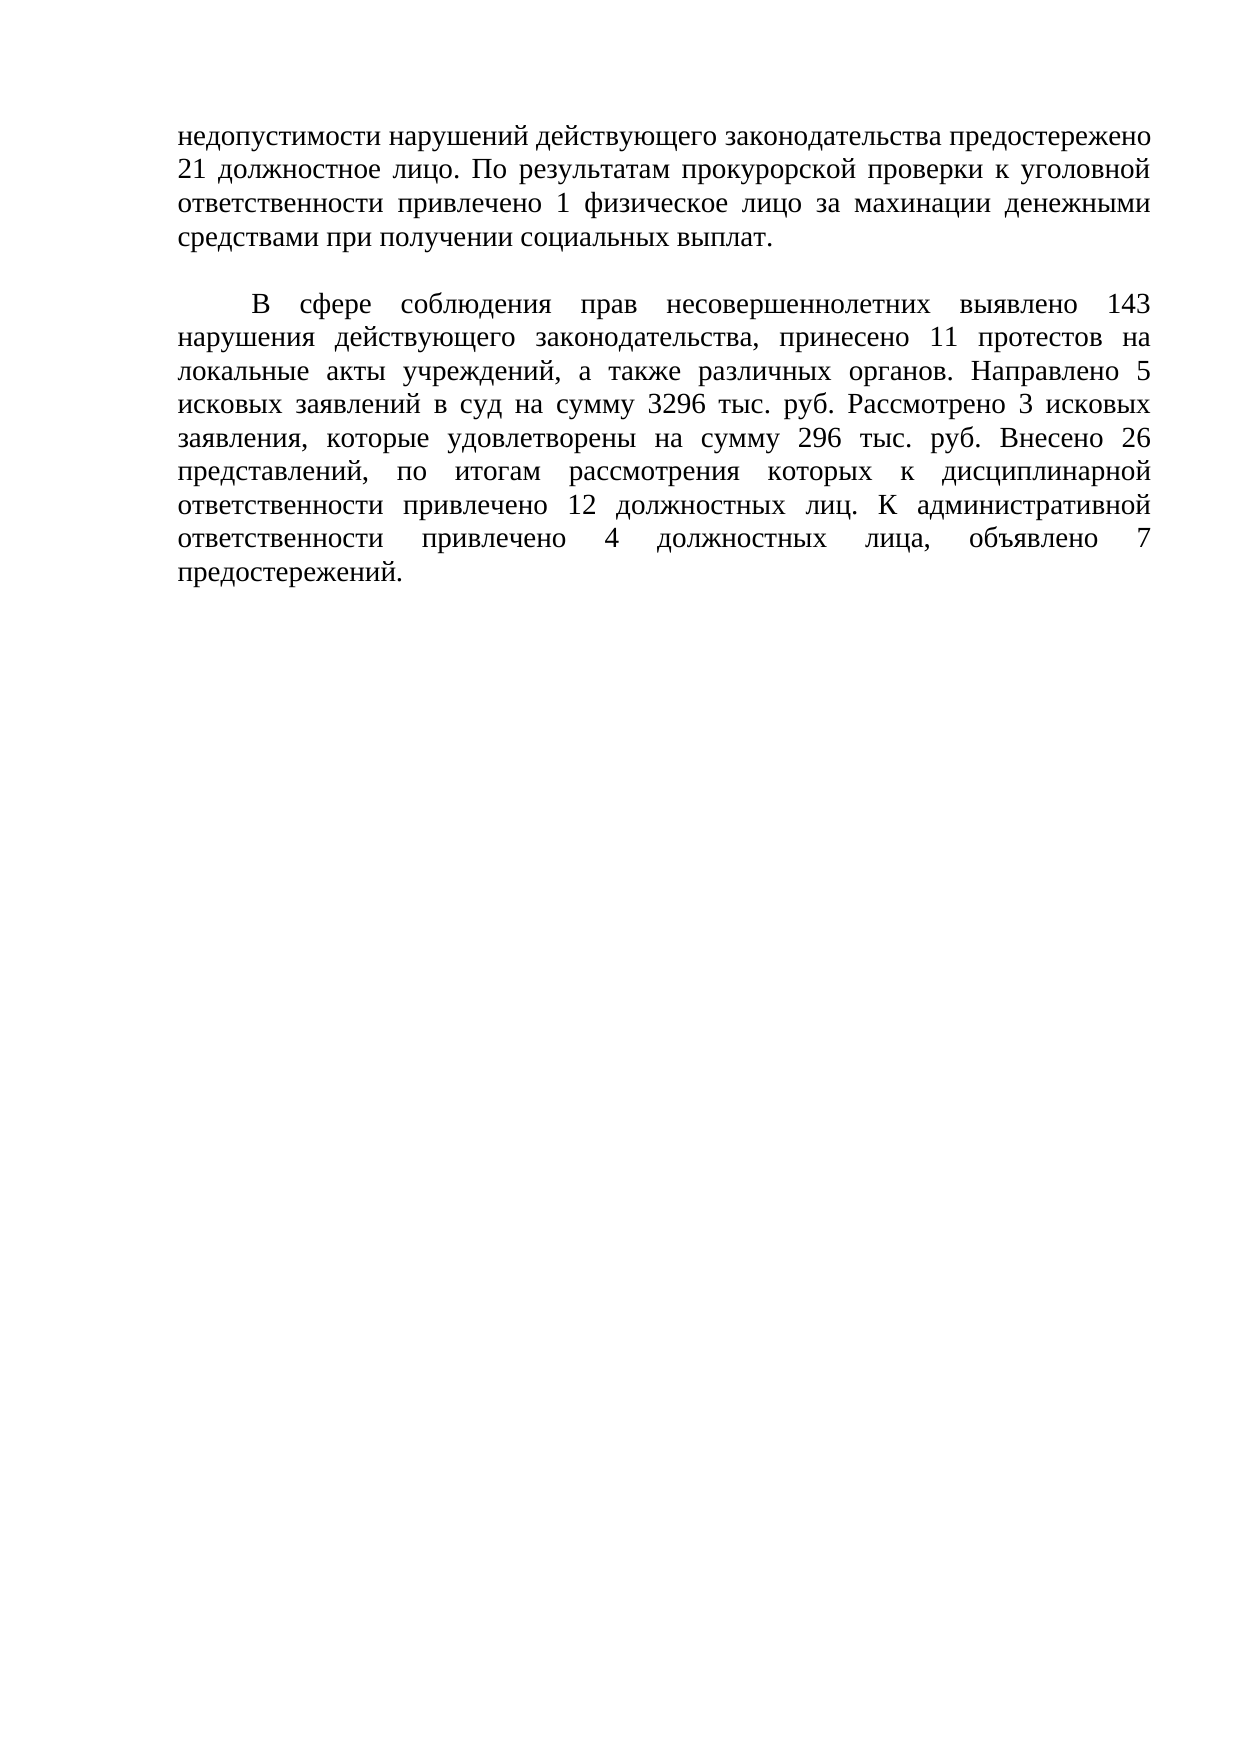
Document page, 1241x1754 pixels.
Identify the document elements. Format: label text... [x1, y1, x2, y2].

text В сфере соблюдения прав несовершеннолетних выявлено 143 нарушения действующего законодательства, принесено 11 протестов на локальные акты учреждений, а также различных органов. Направлено 5 исковых заявлений в суд на сумму 3296 тыс. руб. Рассмотрено 3 исковых заявления, которые удовлетворены на сумму 296 тыс. руб. Внесено 26 представлений, по итогам рассмотрения которых к дисциплинарной ответственности привлечено 12 должностных лиц. К административной ответственности привлечено 4 должностных лица, объявлено 7 предостережений. [177, 286, 1152, 588]
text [177, 118, 1152, 252]
